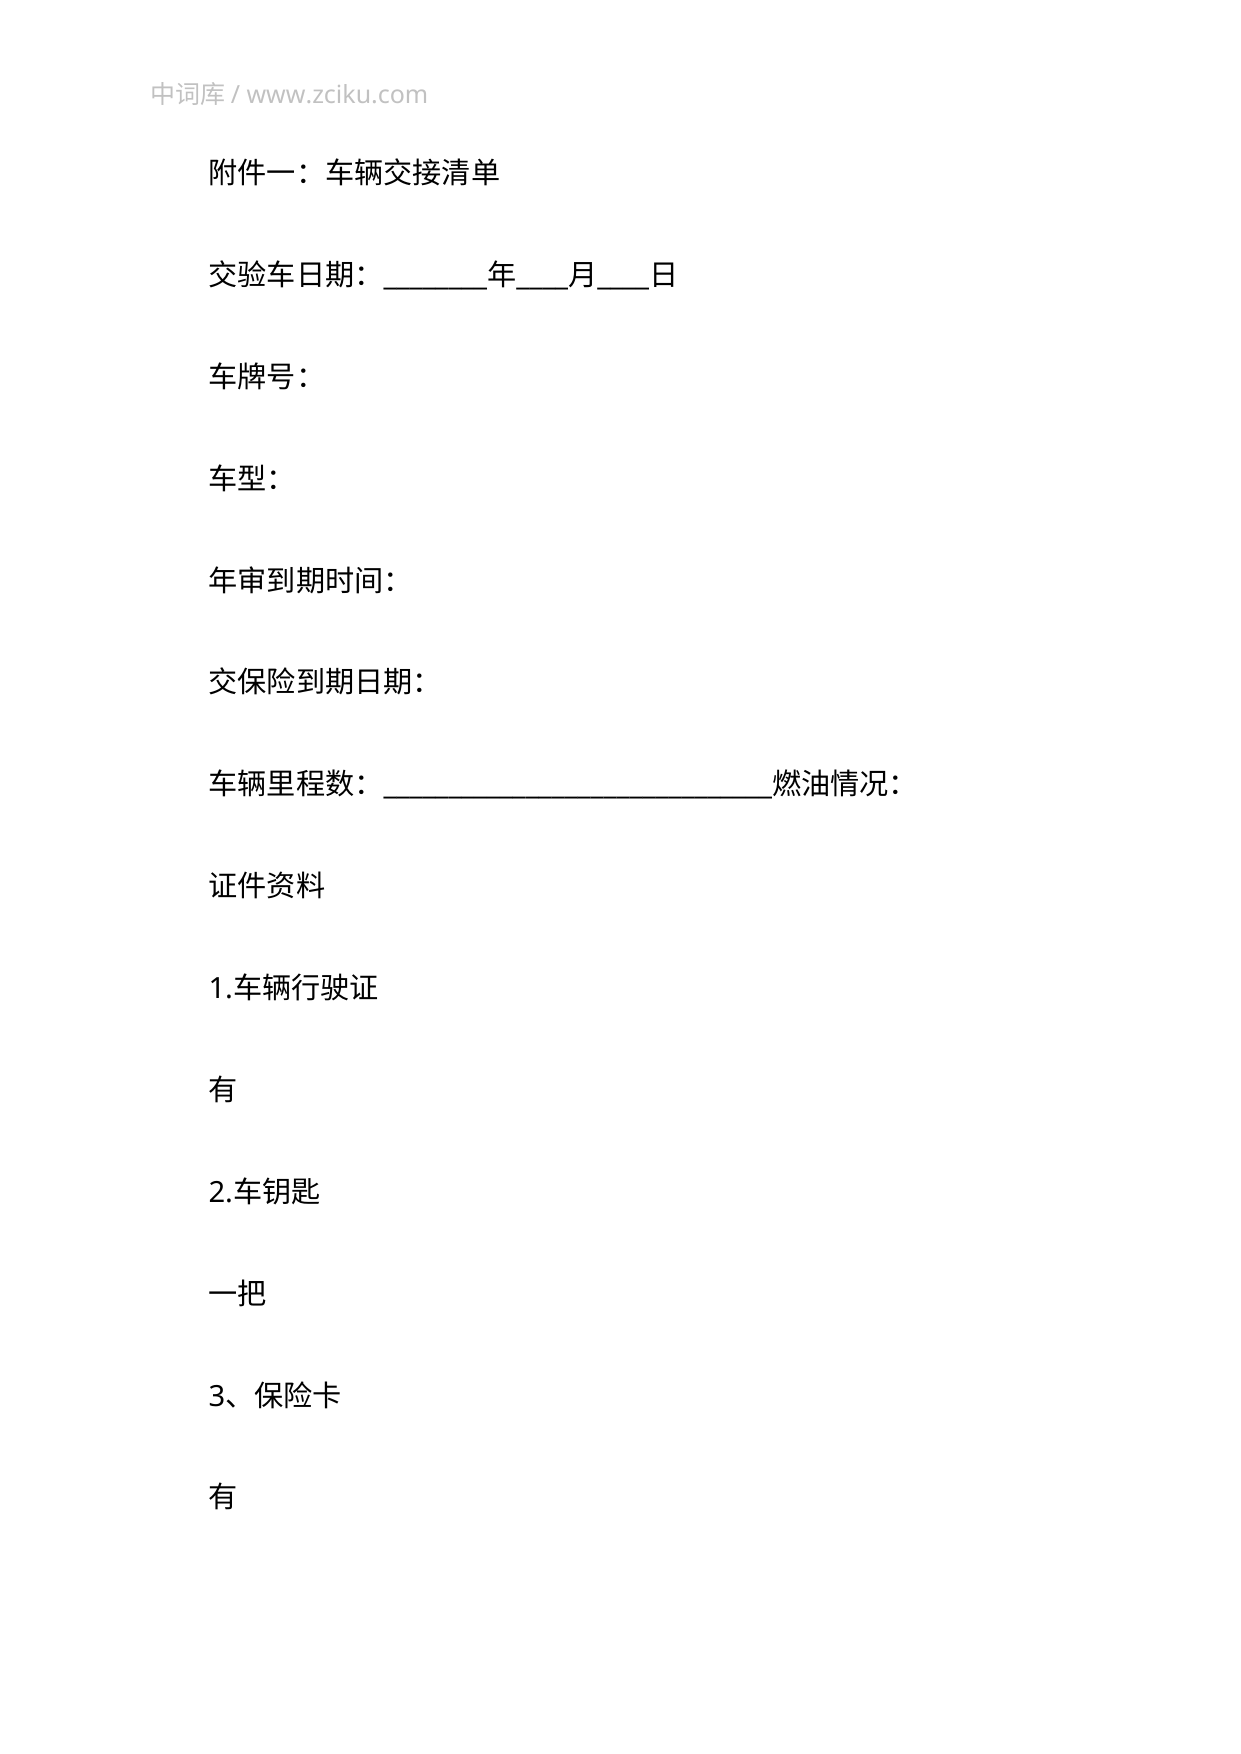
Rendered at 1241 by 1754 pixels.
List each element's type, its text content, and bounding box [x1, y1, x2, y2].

text 3、保险卡 [150, 1372, 1090, 1414]
text 车辆里程数：______________________________燃油情况： [150, 761, 1090, 803]
text 1.车辆行驶证 [150, 964, 1090, 1007]
text 车型： [150, 456, 1090, 498]
text 证件资料 [150, 863, 1090, 905]
text 2.车钥匙 [150, 1168, 1090, 1211]
text 有 [150, 1067, 1090, 1109]
text 年审到期时间： [150, 557, 1090, 599]
text 附件一：车辆交接清单 [150, 150, 1090, 192]
text 一把 [150, 1270, 1090, 1313]
text 车牌号： [150, 354, 1090, 396]
text 交验车日期：________年____月____日 [150, 252, 1090, 294]
text 交保险到期日期： [150, 659, 1090, 701]
text 有 [150, 1474, 1090, 1516]
